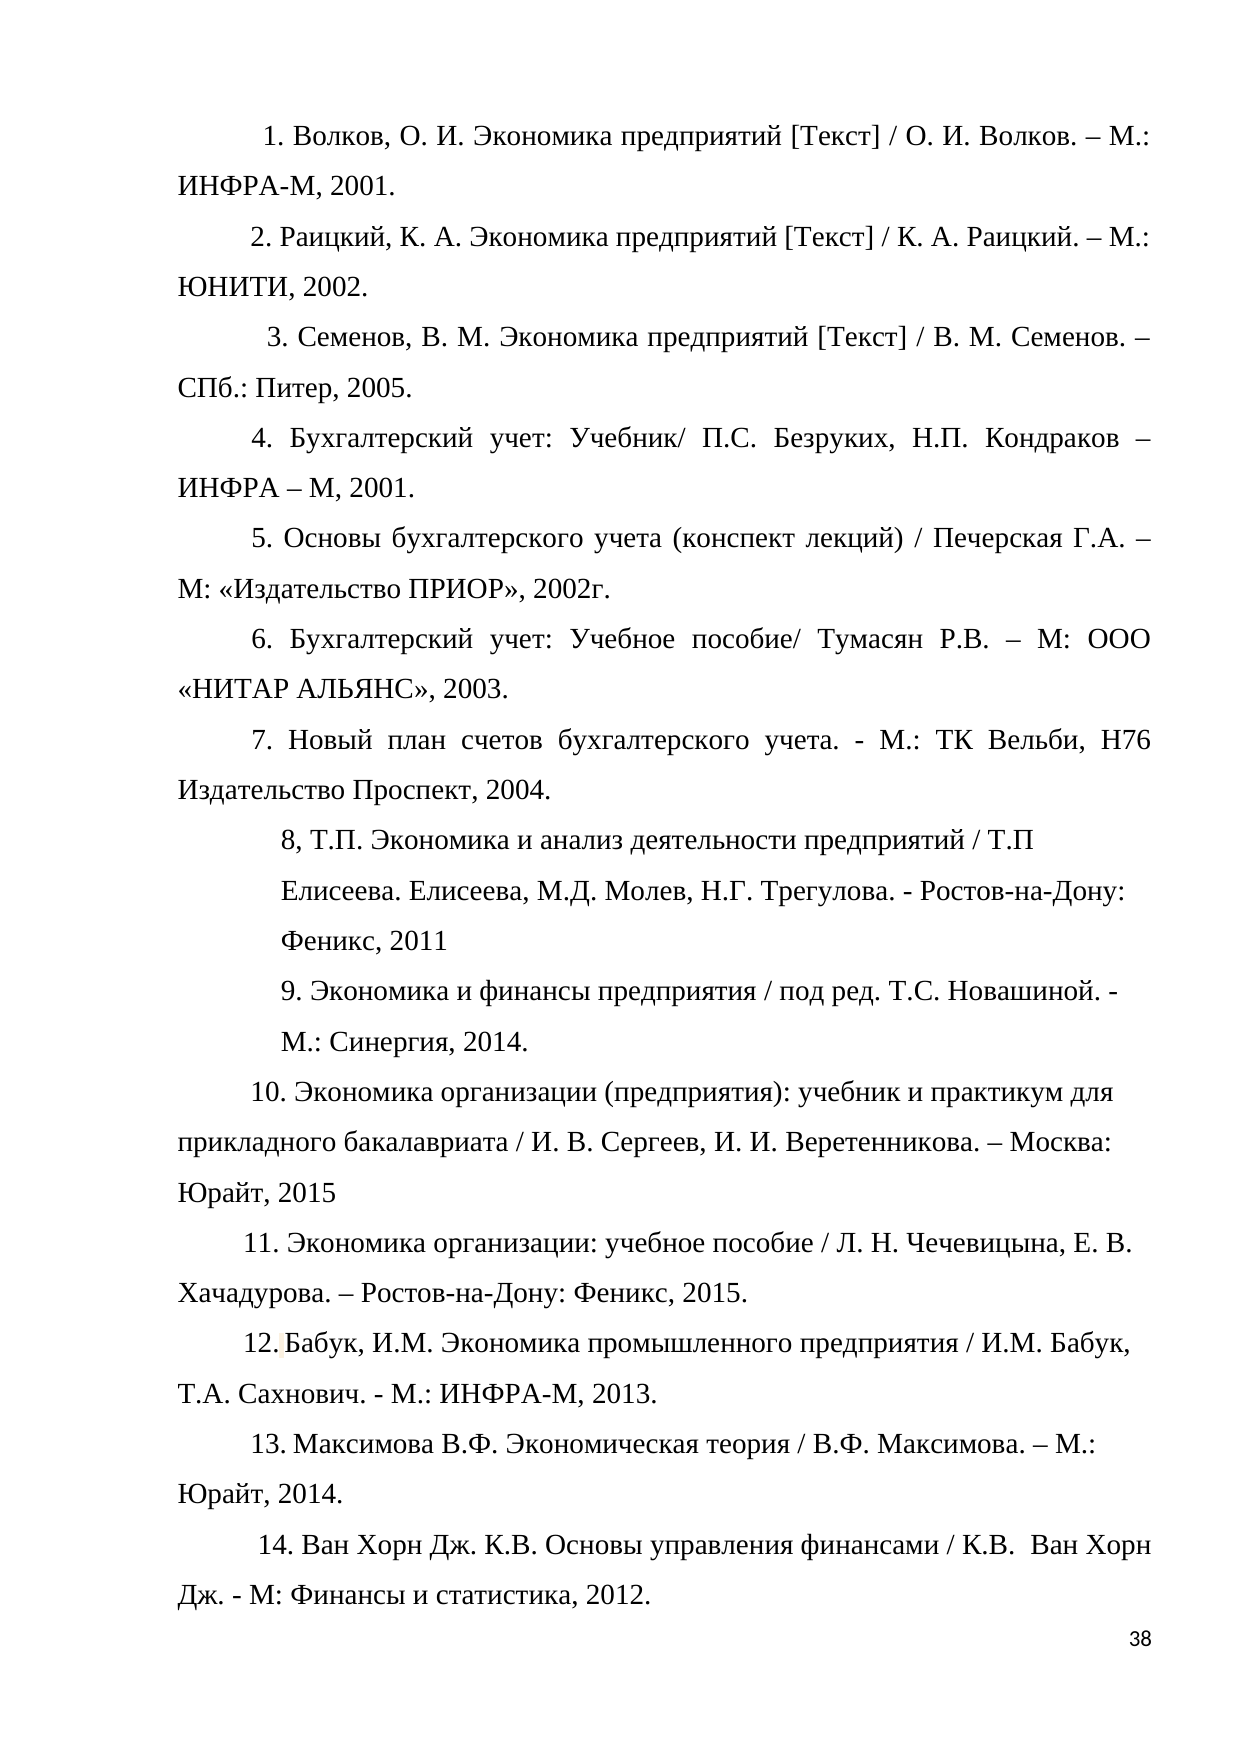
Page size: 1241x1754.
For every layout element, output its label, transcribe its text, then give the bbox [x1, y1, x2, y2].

text 10. Экономика организации (предприятия): учебник и практикум для прикладного бакалавриата / И. В. Сергеев, И. И. Веретенникова. – Москва: Юрайт, 2015 [177, 1074, 1152, 1208]
text 12. Бабук, И.М. Экономика промышленного предприятия / И.М. Бабук, Т.А. Сахнович. - М.: ИНФРА-М, 2013. [177, 1326, 1152, 1409]
text 11. Экономика организации: учебное пособие / Л. Н. Чечевицына, Е. В. Хачадурова. – Ростов-на-Дону: Феникс, 2015. [177, 1225, 1152, 1309]
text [177, 118, 1152, 403]
text 5. Основы бухгалтерского учета (конспект лекций) / Печерская Г.А. – М: «Издательство ПРИОР», 2002г. [177, 521, 1152, 604]
text 7. Новый план счетов бухгалтерского учета. - М.: ТК Вельби, Н76 Издательство Проспект, 2004. [177, 722, 1152, 806]
text 4. Бухгалтерский учет: Учебник/ П.С. Безруких, Н.П. Кондраков – ИНФРА – М, 2001. [177, 420, 1152, 504]
text 14. Ван Хорн Дж. К.В. Основы управления финансами / К.В. Ван Хорн Дж. - М: Финансы и статистика, 2012. [177, 1527, 1152, 1611]
text 8, Т.П. Экономика и анализ деятельности предприятий / Т.П Елисеева. Елисеева, М.Д. Молев, Н.Г. Трегулова. - Ростов-на-Дону: Феникс, 2011 [281, 822, 1152, 957]
text 6. Бухгалтерский учет: Учебное пособие/ Тумасян Р.В. – М: ООО «НИТАР АЛЬЯНС», 2003. [177, 621, 1152, 705]
text 9. Экономика и финансы предприятия / под ред. Т.С. Новашиной. - М.: Синергия, 2014. [281, 973, 1152, 1057]
text 13. Максимова В.Ф. Экономическая теория / В.Ф. Максимова. – М.: Юрайт, 2014. [177, 1426, 1152, 1510]
